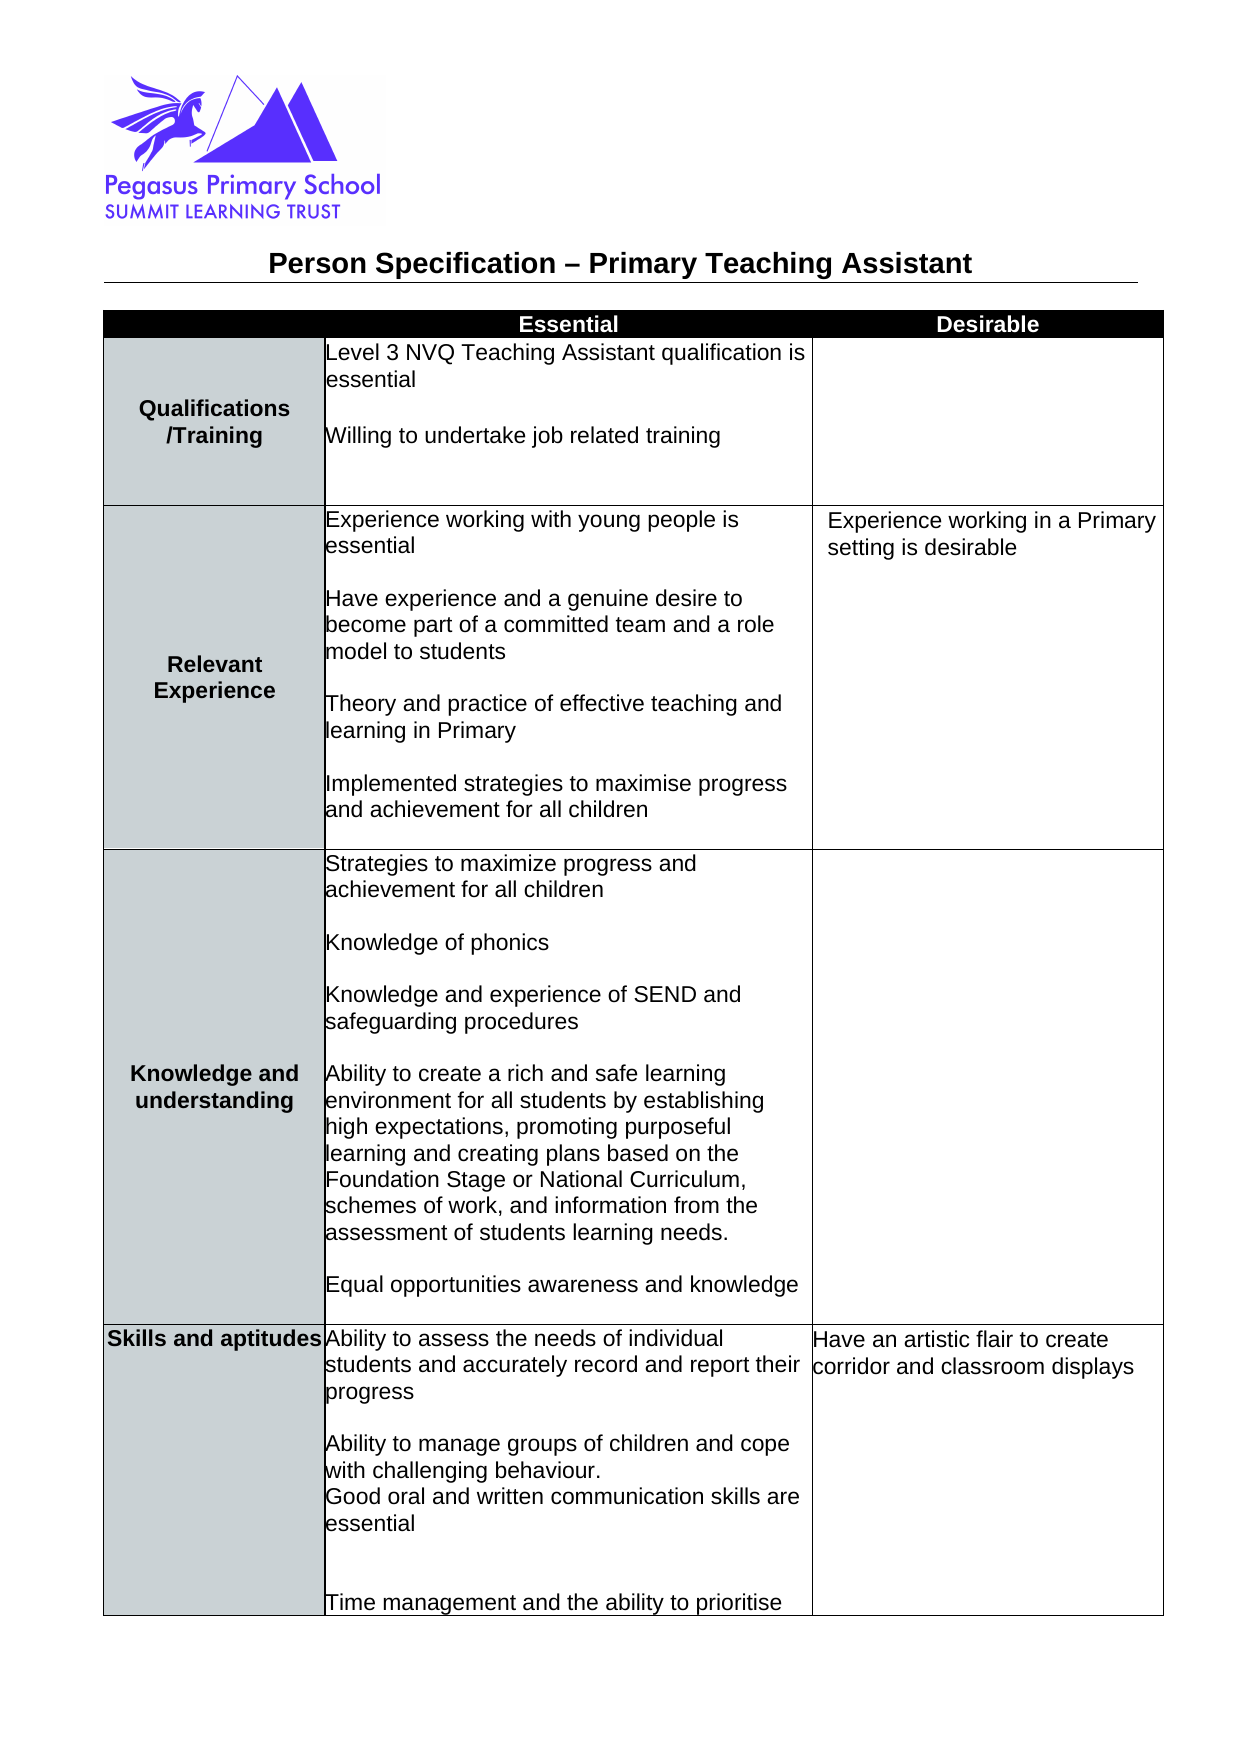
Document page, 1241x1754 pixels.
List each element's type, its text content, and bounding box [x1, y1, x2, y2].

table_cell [813, 1379, 1163, 1615]
table_header [104, 311, 324, 337]
table_cell [813, 850, 1163, 1324]
table_cell Qualifications /Training [104, 338, 324, 505]
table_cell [326, 1325, 812, 1615]
table_header Essential [326, 311, 812, 337]
table_cell Strategies to maximize progress and achievement for all children Knowledge of phonics Knowledge and experience of SEND and safeguarding procedures Ability to create a rich and safe learning environment for all students by establishing high expectations, promoting purposeful learning and creating plans based on the Foundation Stage or National Curriculum, schemes of work, and information from the assessment of students learning needs. Equal opportunities awareness and knowledge [326, 850, 812, 1324]
picture [103, 75, 387, 226]
table_cell Experience working in a Primary setting is desirable [813, 506, 1163, 848]
table_header Desirable [813, 311, 1163, 337]
table_cell Knowledge and understanding [104, 850, 324, 1324]
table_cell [104, 1325, 324, 1615]
table_cell Relevant Experience [104, 506, 324, 848]
text Person Specification – Primary Teaching Assistant [103, 246, 1138, 283]
table_cell [813, 338, 1163, 505]
table_cell Experience working with young people is essential Have experience and a genuine desire to become part of a committed team and a role model to students Theory and practice of effective teaching and learning in Primary Implemented strategies to maximise progress and achievement for all children [326, 506, 812, 848]
